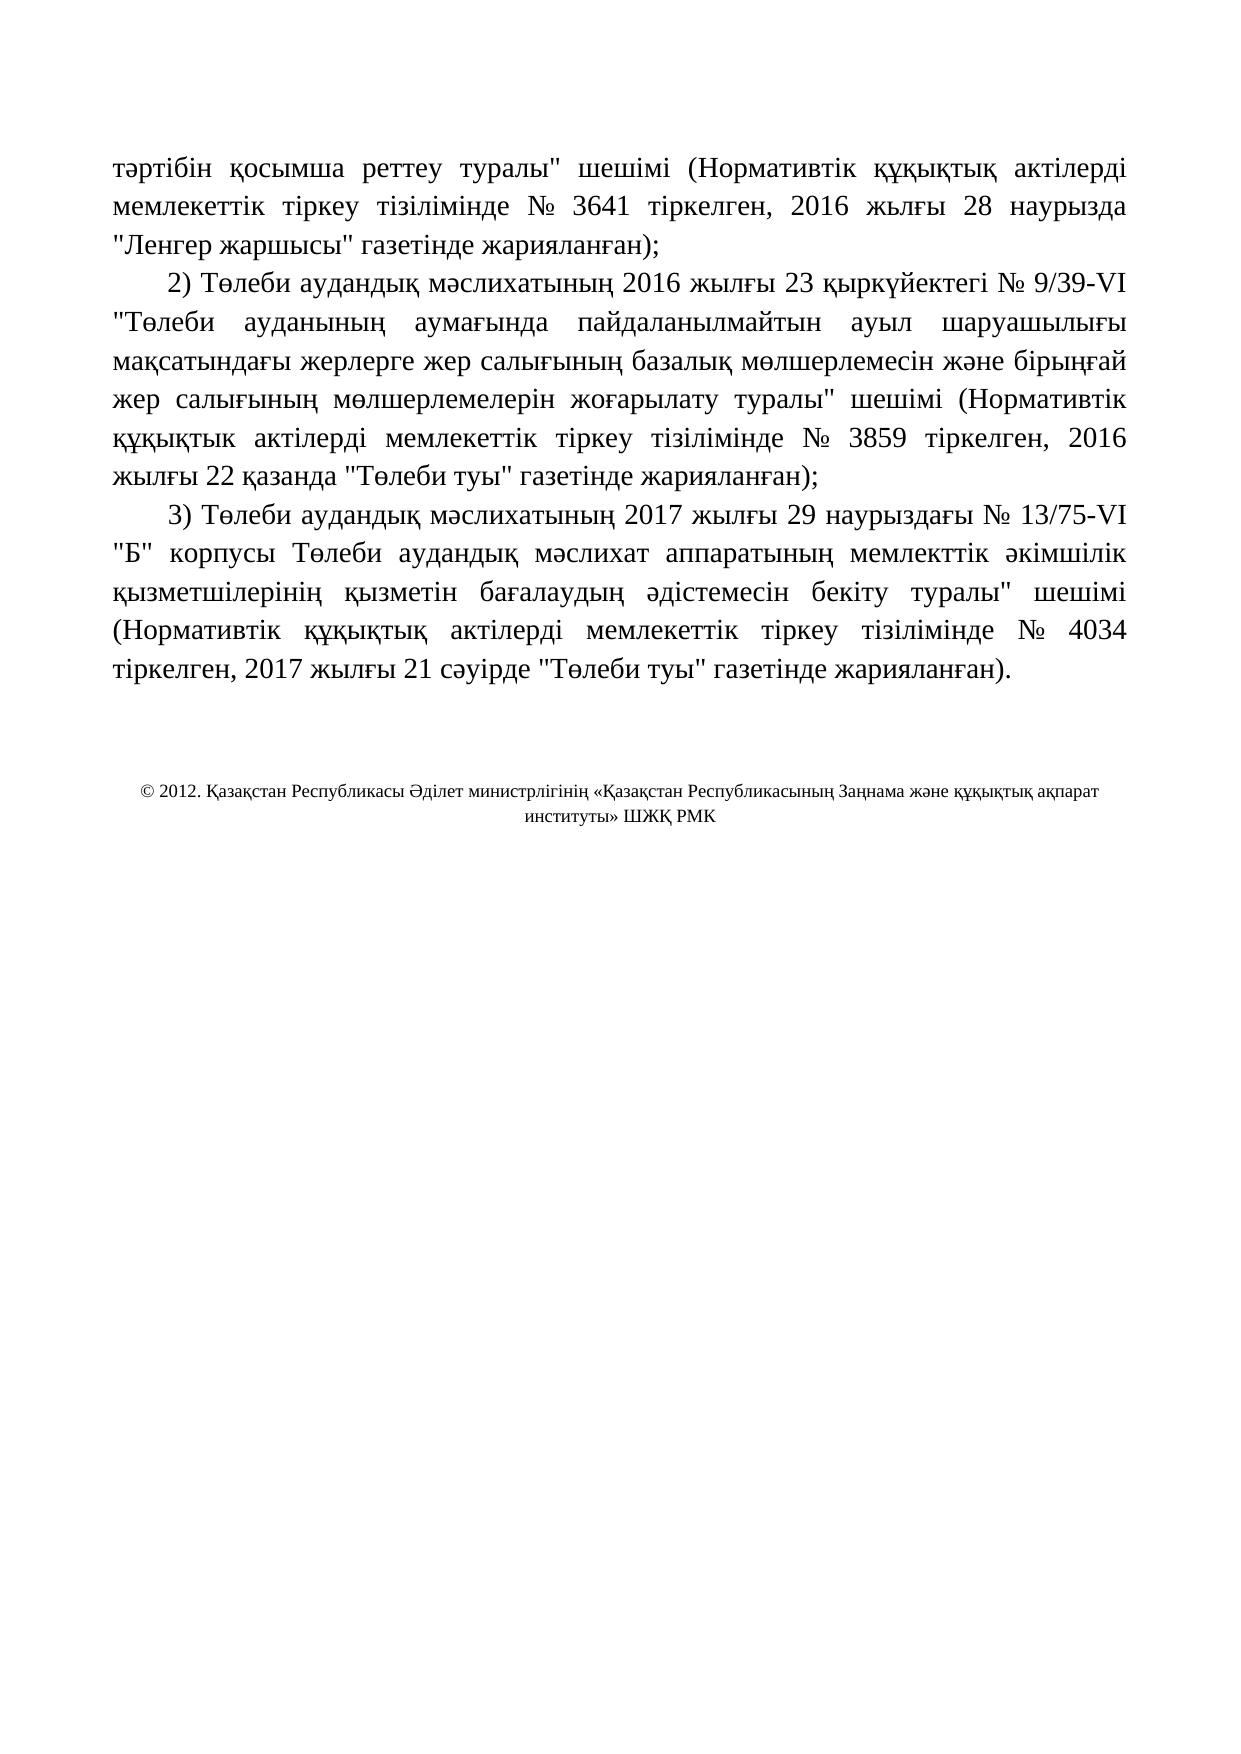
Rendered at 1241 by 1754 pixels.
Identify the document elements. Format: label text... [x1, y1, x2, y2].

text 3) Төлеби аудандық мәслихатының 2017 жылғы 29 наурыздағы № 13/75-VI "Б" корпусы Төлеби аудандық мәслихат аппаратының мемлекттік әкімшілік қызметшілерінің қызметін бағалаудың әдістемесін бекіту туралы" шешімі (Нормативтік құқықтық актілерді мемлекеттік тіркеу тізілімінде № 4034 тіркелген, 2017 жылғы 21 сәуірде "Төлеби туы" газетінде жарияланған). [112, 497, 1128, 684]
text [112, 150, 1128, 261]
text 2) Төлеби аудандық мәслихатының 2016 жылғы 23 қыркүйектегі № 9/39-VI "Төлеби ауданының аумағында пайдаланылмайтын ауыл шаруашылығы мақсатындағы жерлерге жер салығының базалық мөлшерлемесін және бірыңғай жер салығының мөлшерлемелерін жоғарылату туралы" шешімі (Нормативтік құқықтык актілерді мемлекеттік тіркеу тізілімінде № 3859 тіркелген, 2016 жылғы 22 қазанда "Төлеби туы" газетінде жарияланған); [112, 266, 1128, 492]
text © 2012. Қазақстан Республикасы Әділет министрлігінің «Қазақстан Республикасының Заңнама және құқықтық ақпарат институты» ШЖҚ РМК [112, 780, 1128, 827]
